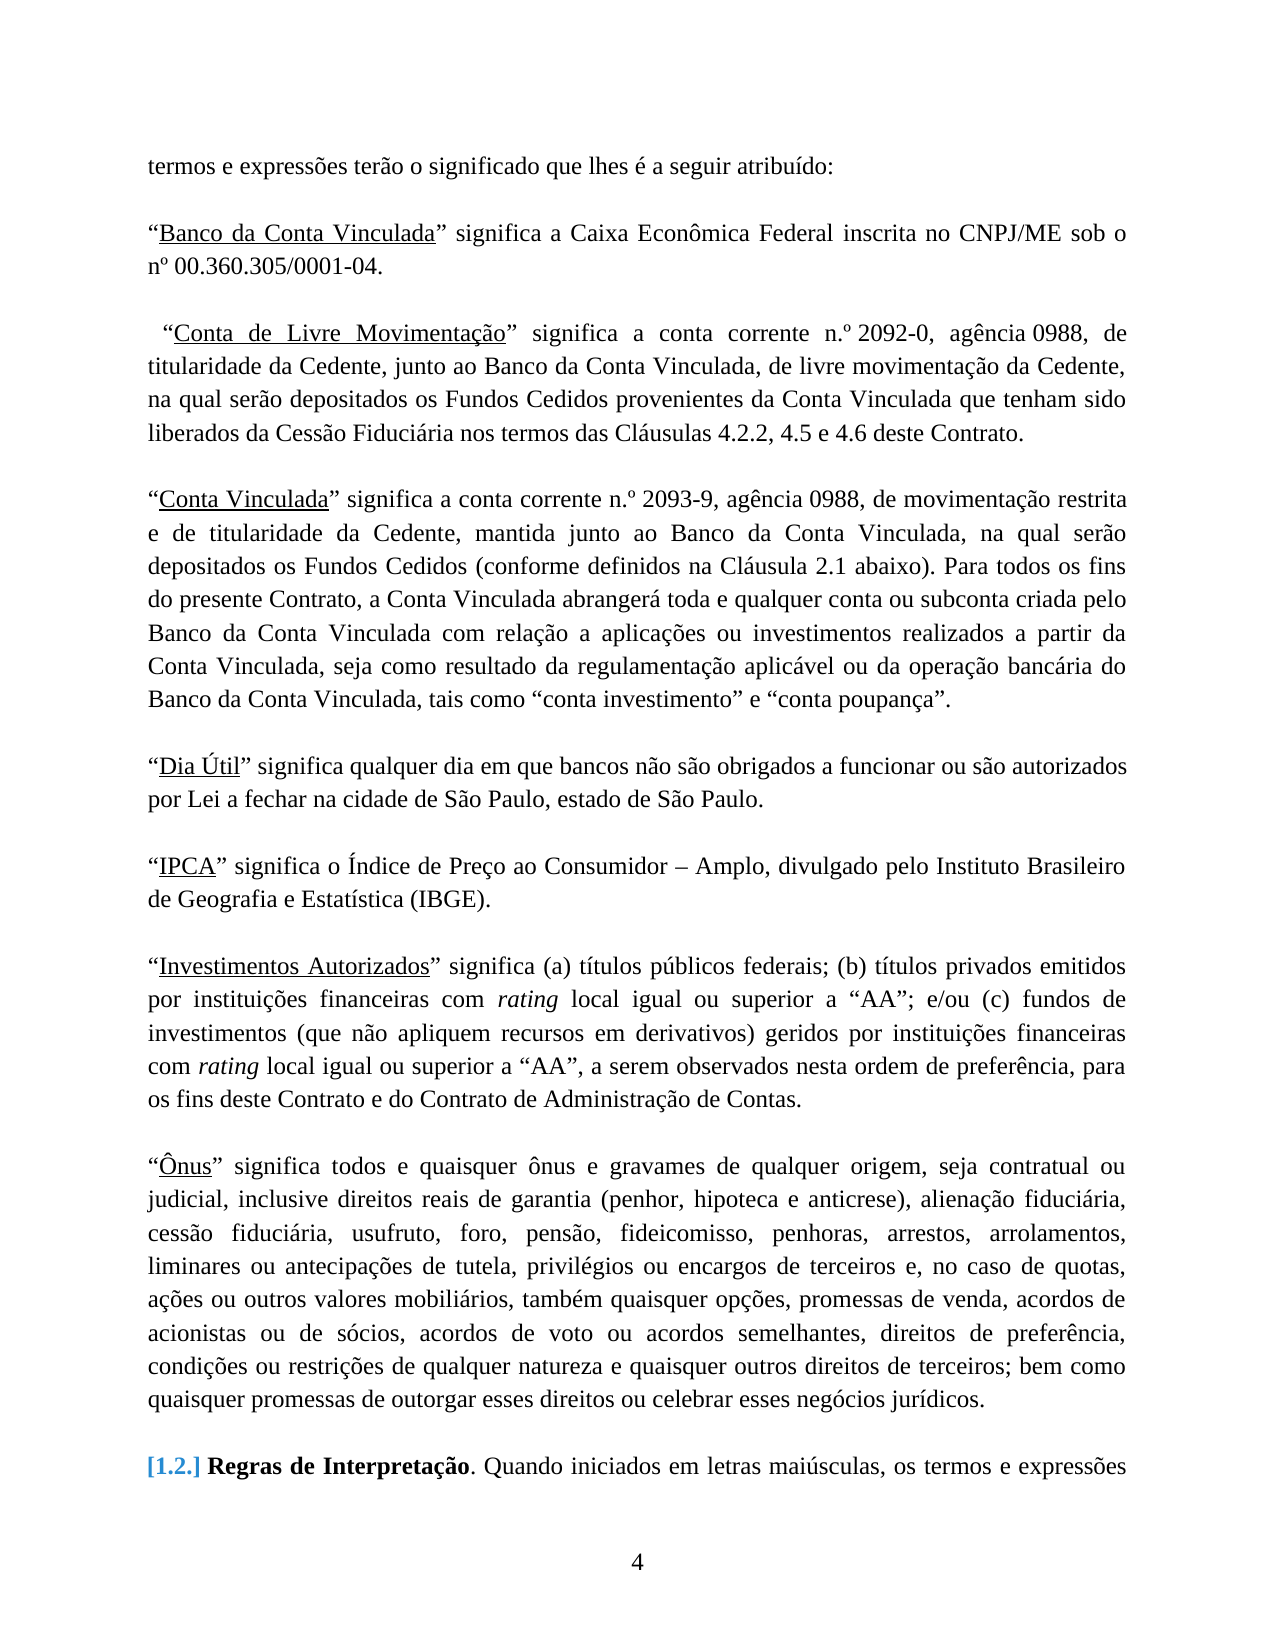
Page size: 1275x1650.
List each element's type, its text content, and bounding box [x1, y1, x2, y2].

text “Investimentos Autorizados” significa (a) títulos públicos federais; (b) títulos privados emitidos por instituições financeiras com rating local igual ou superior a “AA”; e/ou (c) fundos de investimentos (que não apliquem recursos em derivativos) geridos por instituições financeiras com rating local igual ou superior a “AA”, a serem observados nesta ordem de preferência, para os fins deste Contrato e do Contrato de Administração de Contas. [148, 948, 1127, 1114]
text “IPCA” significa o Índice de Preço ao Consumidor – Amplo, divulgado pelo Instituto Brasileiro de Geografia e Estatística (IBGE). [148, 848, 1127, 914]
text “Banco da Conta Vinculada” significa a Caixa Econômica Federal inscrita no CNPJ/ME sob o nº 00.360.305/0001-04. [148, 214, 1127, 281]
text “Conta de Livre Movimentação” significa a conta corrente n.º 2092-0, agência 0988, de titularidade da Cedente, junto ao Banco da Conta Vinculada, de livre movimentação da Cedente, na qual serão depositados os Fundos Cedidos provenientes da Conta Vinculada que tenham sido liberados da Cessão Fiduciária nos termos das Cláusulas 4.2.2, 4.5 e 4.6 deste Contrato. [148, 314, 1127, 448]
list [147, 148, 1127, 181]
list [147, 1448, 1127, 1481]
text “Ônus” significa todos e quaisquer ônus e gravames de qualquer origem, seja contratual ou judicial, inclusive direitos reais de garantia (penhor, hipoteca e anticrese), alienação fiduciária, cessão fiduciária, usufruto, foro, pensão, fideicomisso, penhoras, arrestos, arrolamentos, liminares ou antecipações de tutela, privilégios ou encargos de terceiros e, no caso de quotas, ações ou outros valores mobiliários, também quaisquer opções, promessas de venda, acordos de acionistas ou de sócios, acordos de voto ou acordos semelhantes, direitos de preferência, condições ou restrições de qualquer natureza e quaisquer outros direitos de terceiros; bem como quaisquer promessas de outorgar esses direitos ou celebrar esses negócios jurídicos. [148, 1148, 1127, 1414]
text “Conta Vinculada” significa a conta corrente n.º 2093-9, agência 0988, de movimentação restrita e de titularidade da Cedente, mantida junto ao Banco da Conta Vinculada, na qual serão depositados os Fundos Cedidos (conforme definidos na Cláusula 2.1 abaixo). Para todos os fins do presente Contrato, a Conta Vinculada abrangerá toda e qualquer conta ou subconta criada pelo Banco da Conta Vinculada com relação a aplicações ou investimentos realizados a partir da Conta Vinculada, seja como resultado da regulamentação aplicável ou da operação bancária do Banco da Conta Vinculada, tais como “conta investimento” e “conta poupança”. [148, 481, 1127, 714]
text “Dia Útil” significa qualquer dia em que bancos não são obrigados a funcionar ou são autorizados por Lei a fechar na cidade de São Paulo, estado de São Paulo. [148, 748, 1127, 814]
